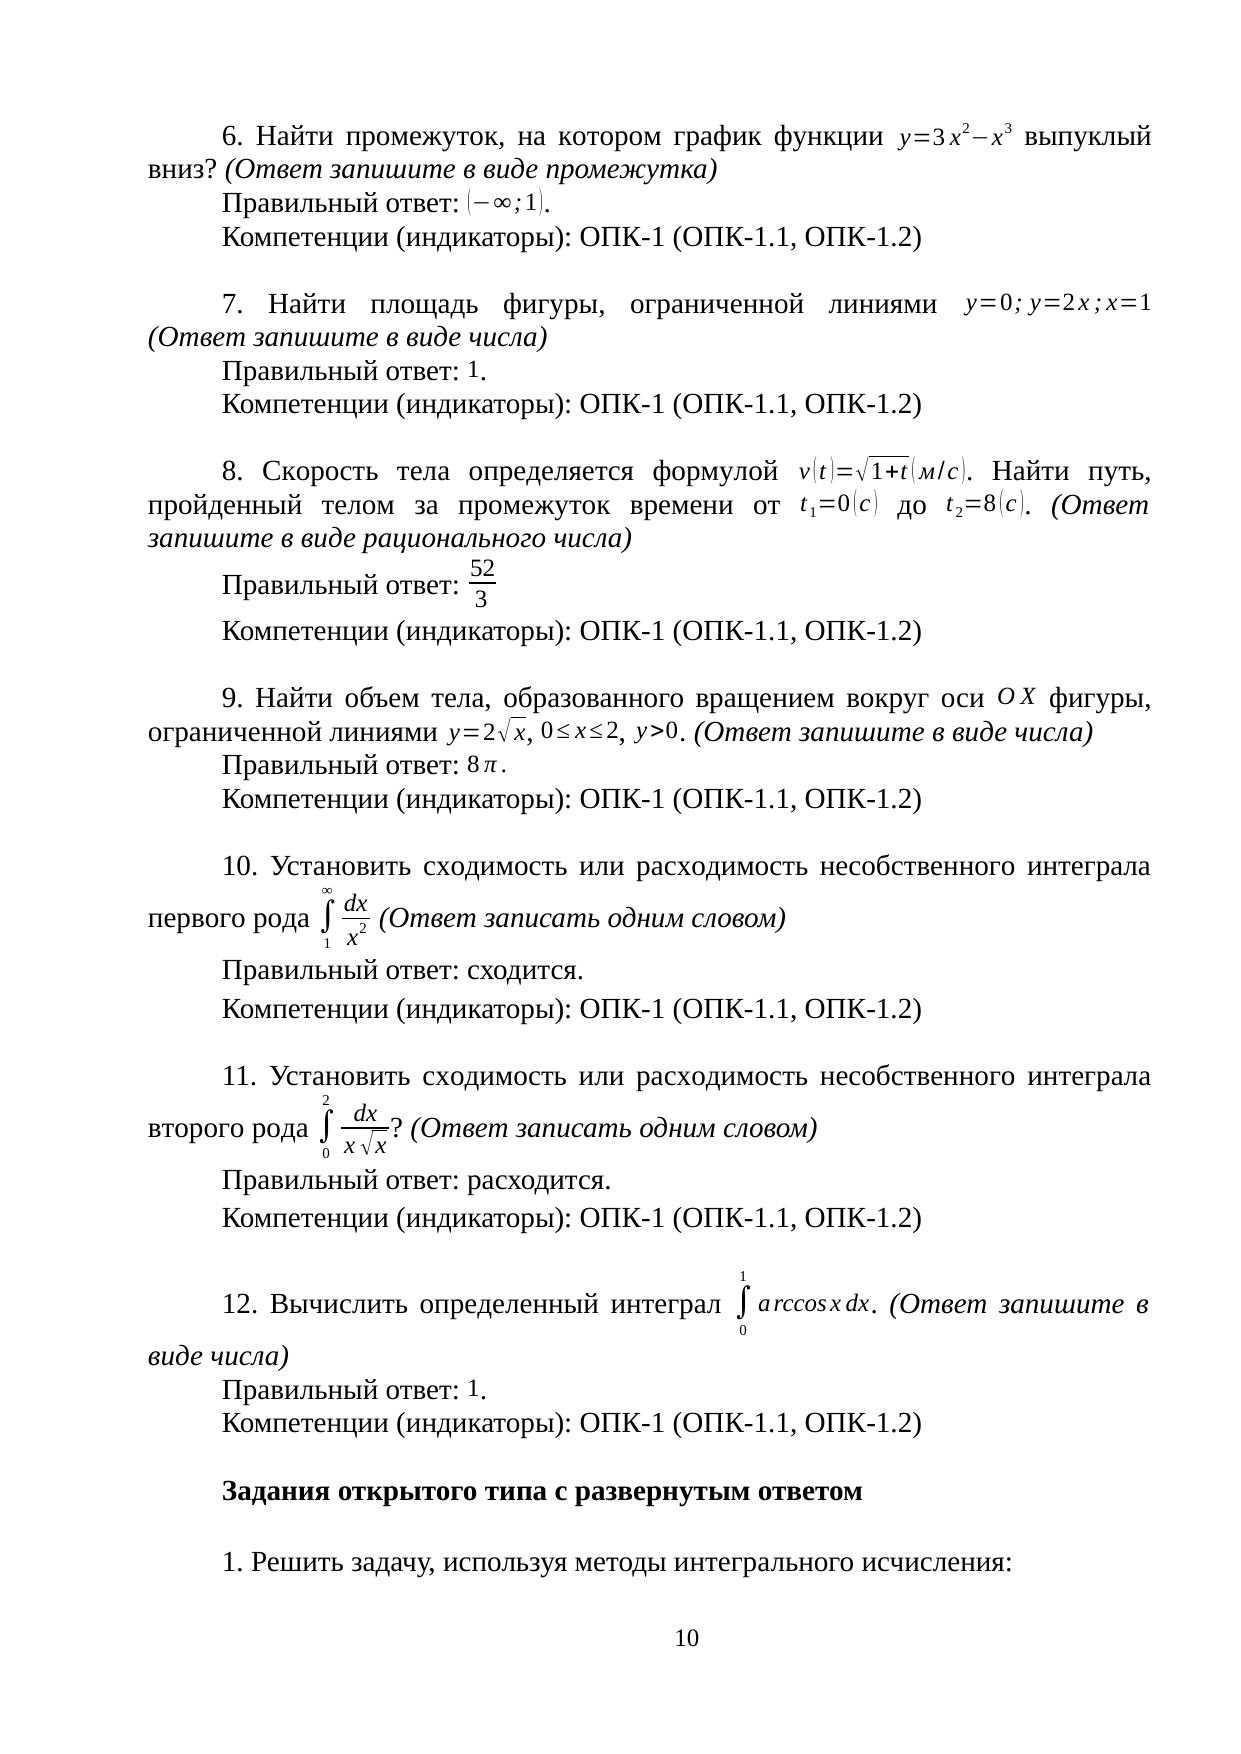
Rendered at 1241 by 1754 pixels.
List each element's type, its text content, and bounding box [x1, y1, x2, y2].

text Правильный ответ: [148, 554, 1152, 613]
text 10. Установить сходимость или расходимость несобственного интеграла первого рода (Ответ записать одним словом) [148, 848, 1152, 952]
text Правильный ответ: . [148, 353, 1152, 386]
text Компетенции (индикаторы): ОПК-1 (ОПК-1.1, ОПК-1.2) [148, 1406, 1152, 1439]
text Компетенции (индикаторы): ОПК-1 (ОПК-1.1, ОПК-1.2) [148, 991, 1152, 1024]
text Правильный ответ: [148, 747, 1152, 781]
text Компетенции (индикаторы): ОПК-1 (ОПК-1.1, ОПК-1.2) [148, 781, 1152, 814]
text Компетенции (индикаторы): ОПК-1 (ОПК-1.1, ОПК-1.2) [148, 613, 1152, 647]
text 6. Найти промежуток, на котором график функции выпуклый вниз? (Ответ запишите в виде промежутка) [148, 118, 1152, 185]
text Компетенции (индикаторы): ОПК-1 (ОПК-1.1, ОПК-1.2) [148, 386, 1152, 420]
text 11. Установить сходимость или расходимость несобственного интеграла второго рода ? (Ответ записать одним словом) [148, 1058, 1152, 1162]
subtitle Задания открытого типа с развернутым ответом [148, 1473, 1152, 1506]
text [148, 219, 1152, 252]
text Правильный ответ: расходится. [148, 1162, 1152, 1196]
text 1. Решить задачу, используя методы интегрального исчисления: [148, 1544, 1152, 1577]
text 7. Найти площадь фигуры, ограниченной линиями (Ответ запишите в виде числа) [148, 286, 1152, 353]
text 12. Вычислить определенный интеграл . (Ответ запишите в виде числа) [148, 1268, 1152, 1372]
text Правильный ответ: . [148, 1372, 1152, 1406]
text 9. Найти объем тела, образованного вращением вокруг оси фигуры, ограниченной линиями , , . (Ответ запишите в виде числа) [148, 680, 1152, 747]
text Правильный ответ: . [148, 185, 1152, 219]
text Компетенции (индикаторы): ОПК-1 (ОПК-1.1, ОПК-1.2) [148, 1201, 1152, 1234]
text Правильный ответ: сходится. [148, 952, 1152, 986]
text 8. Скорость тела определяется формулой . Найти путь, пройденный телом за промежуток времени от до . (Ответ запишите в виде рационального числа) [148, 453, 1152, 554]
